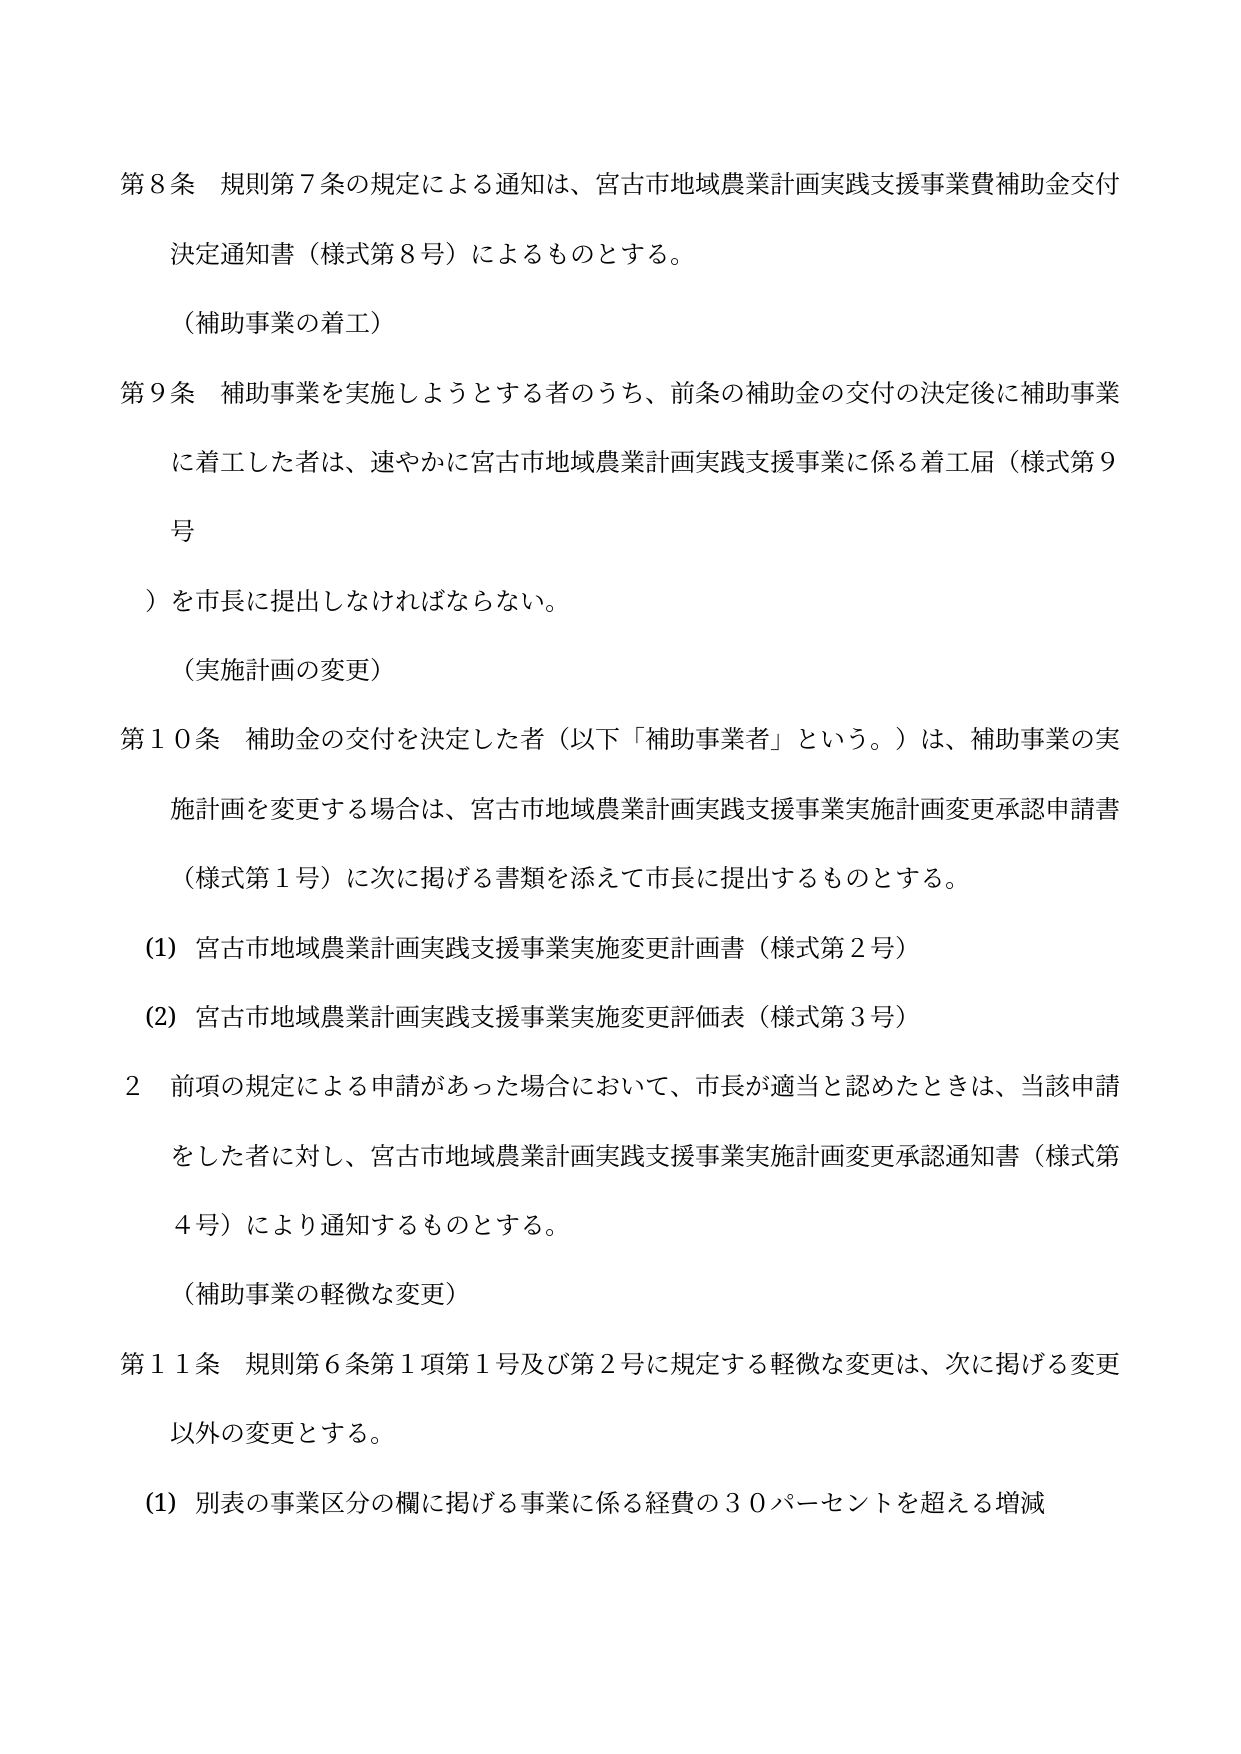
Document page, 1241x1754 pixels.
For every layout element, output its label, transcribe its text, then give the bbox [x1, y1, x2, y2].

text 第１０条 補助金の交付を決定した者（以下「補助事業者」という。）は、補助事業の実施計画を変更する場合は、宮古市地域農業計画実践支援事業実施計画変更承認申請書（様式第１号）に次に掲げる書類を添えて市長に提出するものとする。 [120, 703, 1120, 912]
text (2) 宮古市地域農業計画実践支援事業実施変更評価表（様式第３号） [120, 981, 1120, 1050]
text 第８条 規則第７条の規定による通知は、宮古市地域農業計画実践支援事業費補助金交付決定通知書（様式第８号）によるものとする。 [120, 148, 1120, 287]
text （補助事業の軽微な変更） [120, 1258, 1120, 1328]
text ）を市長に提出しなければならない。 [142, 565, 1120, 634]
text 第９条 補助事業を実施しようとする者のうち、前条の補助金の交付の決定後に補助事業に着工した者は、速やかに宮古市地域農業計画実践支援事業に係る着工届（様式第９号 [120, 357, 1120, 565]
text ２ 前項の規定による申請があった場合において、市長が適当と認めたときは、当該申請をした者に対し、宮古市地域農業計画実践支援事業実施計画変更承認通知書（様式第４号）により通知するものとする。 [120, 1050, 1120, 1258]
text (1) 宮古市地域農業計画実践支援事業実施変更計画書（様式第２号） [120, 912, 1120, 981]
text (1) 別表の事業区分の欄に掲げる事業に係る経費の３０パーセントを超える増減 [120, 1467, 1120, 1536]
text （実施計画の変更） [120, 634, 1120, 703]
text 第１１条 規則第６条第１項第１号及び第２号に規定する軽微な変更は、次に掲げる変更以外の変更とする。 [120, 1328, 1120, 1467]
text （補助事業の着工） [120, 287, 1120, 357]
